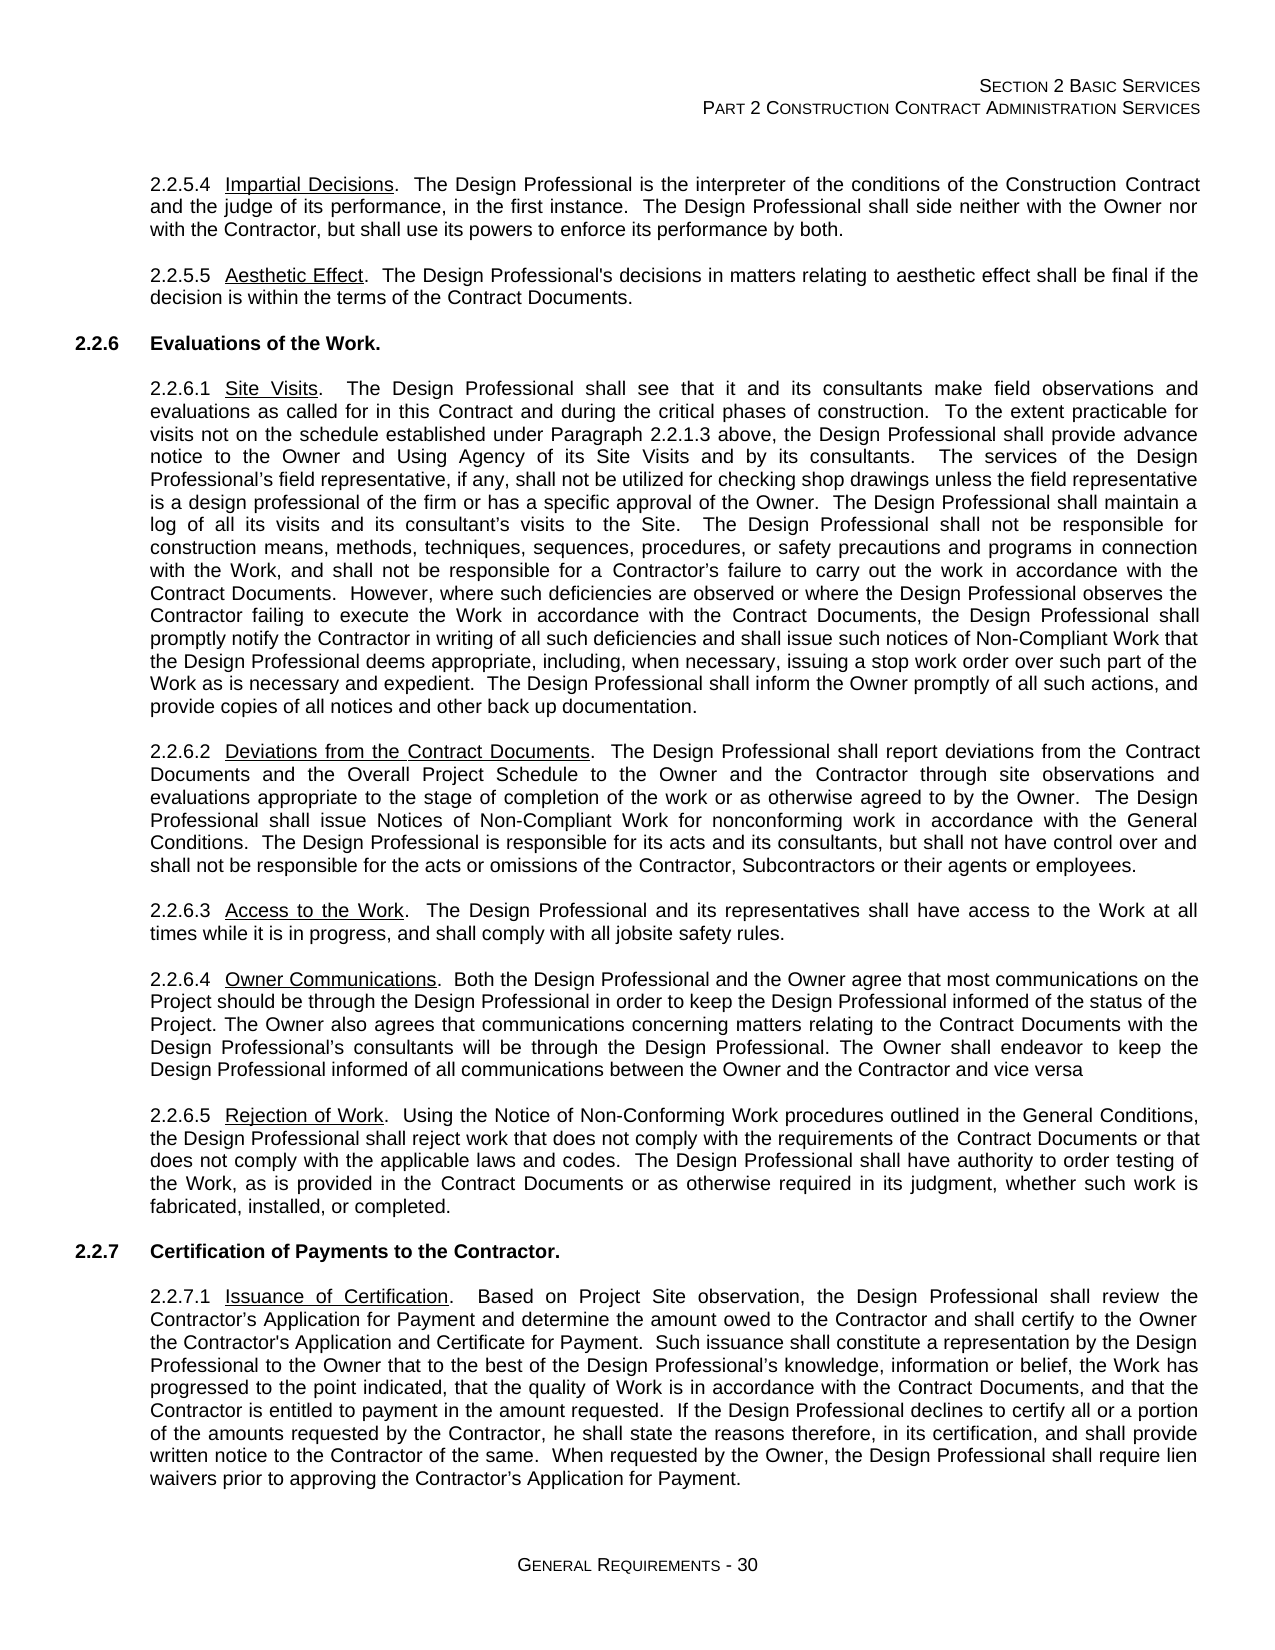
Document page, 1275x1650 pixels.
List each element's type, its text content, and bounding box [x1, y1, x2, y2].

text 2.2.6.1 Site Visits. The Design Professional shall see that it and its consultants make field observations and evaluations as called for in this Contract and during the critical phases of construction. To the extent practicable for visits not on the schedule established under Paragraph 2.2.1.3 above, the Design Professional shall provide advance notice to the Owner and Using Agency of its Site Visits and by its consultants. The services of the Design Professional’s field representative, if any, shall not be utilized for checking shop drawings unless the field representative is a design professional of the firm or has a specific approval of the Owner. The Design Professional shall maintain a log of all its visits and its consultant’s visits to the Site. The Design Professional shall not be responsible for construction means, methods, techniques, sequences, procedures, or safety precautions and programs in connection with the Work, and shall not be responsible for a Contractor’s failure to carry out the work in accordance with the Contract Documents. However, where such deficiencies are observed or where the Design Professional observes the Contractor failing to execute the Work in accordance with the Contract Documents, the Design Professional shall promptly notify the Contractor in writing of all such deficiencies and shall issue such notices of Non-Compliant Work that the Design Professional deems appropriate, including, when necessary, issuing a stop work order over such part of the Work as is necessary and expedient. The Design Professional shall inform the Owner promptly of all such actions, and provide copies of all notices and other back up documentation. [150, 377, 1200, 718]
text 2.2.6.2 Deviations from the Contract Documents. The Design Professional shall report deviations from the Contract Documents and the Overall Project Schedule to the Owner and the Contractor through site observations and evaluations appropriate to the stage of completion of the work or as otherwise agreed to by the Owner. The Design Professional shall issue Notices of Non-Compliant Work for nonconforming work in accordance with the General Conditions. The Design Professional is responsible for its acts and its consultants, but shall not have control over and shall not be responsible for the acts or omissions of the Contractor, Subcontractors or their agents or employees. [150, 740, 1200, 877]
text 2.2.6.3 Access to the Work. The Design Professional and its representatives shall have access to the Work at all times while it is in progress, and shall comply with all jobsite safety rules. [150, 899, 1200, 945]
text 2.2.5.5 Aesthetic Effect. The Design Professional's decisions in matters relating to aesthetic effect shall be final if the decision is within the terms of the Contract Documents. [150, 263, 1200, 309]
text 2.2.7 Certification of Payments to the Contractor. [75, 1240, 1200, 1263]
text 2.2.6.4 Owner Communications. Both the Design Professional and the Owner agree that most communications on the Project should be through the Design Professional in order to keep the Design Professional informed of the status of the Project. The Owner also agrees that communications concerning matters relating to the Contract Documents with the Design Professional’s consultants will be through the Design Professional. The Owner shall endeavor to keep the Design Professional informed of all communications between the Owner and the Contractor and vice versa [150, 967, 1200, 1081]
text 2.2.6 Evaluations of the Work. [75, 332, 1200, 354]
text 2.2.5.4 Impartial Decisions. The Design Professional is the interpreter of the conditions of the Construction Contract and the judge of its performance, in the first instance. The Design Professional shall side neither with the Owner nor with the Contractor, but shall use its powers to enforce its performance by both. [150, 173, 1200, 241]
text 2.2.6.5 Rejection of Work. Using the Notice of Non-Conforming Work procedures outlined in the General Conditions, the Design Professional shall reject work that does not comply with the requirements of the Contract Documents or that does not comply with the applicable laws and codes. The Design Professional shall have authority to order testing of the Work, as is provided in the Contract Documents or as otherwise required in its judgment, whether such work is fabricated, installed, or completed. [150, 1104, 1200, 1217]
text 2.2.7.1 Issuance of Certification. Based on Project Site observation, the Design Professional shall review the Contractor’s Application for Payment and determine the amount owed to the Contractor and shall certify to the Owner the Contractor's Application and Certificate for Payment. Such issuance shall constitute a representation by the Design Professional to the Owner that to the best of the Design Professional’s knowledge, information or belief, the Work has progressed to the point indicated, that the quality of Work is in accordance with the Contract Documents, and that the Contractor is entitled to payment in the amount requested. If the Design Professional declines to certify all or a portion of the amounts requested by the Contractor, he shall state the reasons therefore, in its certification, and shall provide written notice to the Contractor of the same. When requested by the Owner, the Design Professional shall require lien waivers prior to approving the Contractor’s Application for Payment. [150, 1285, 1200, 1490]
